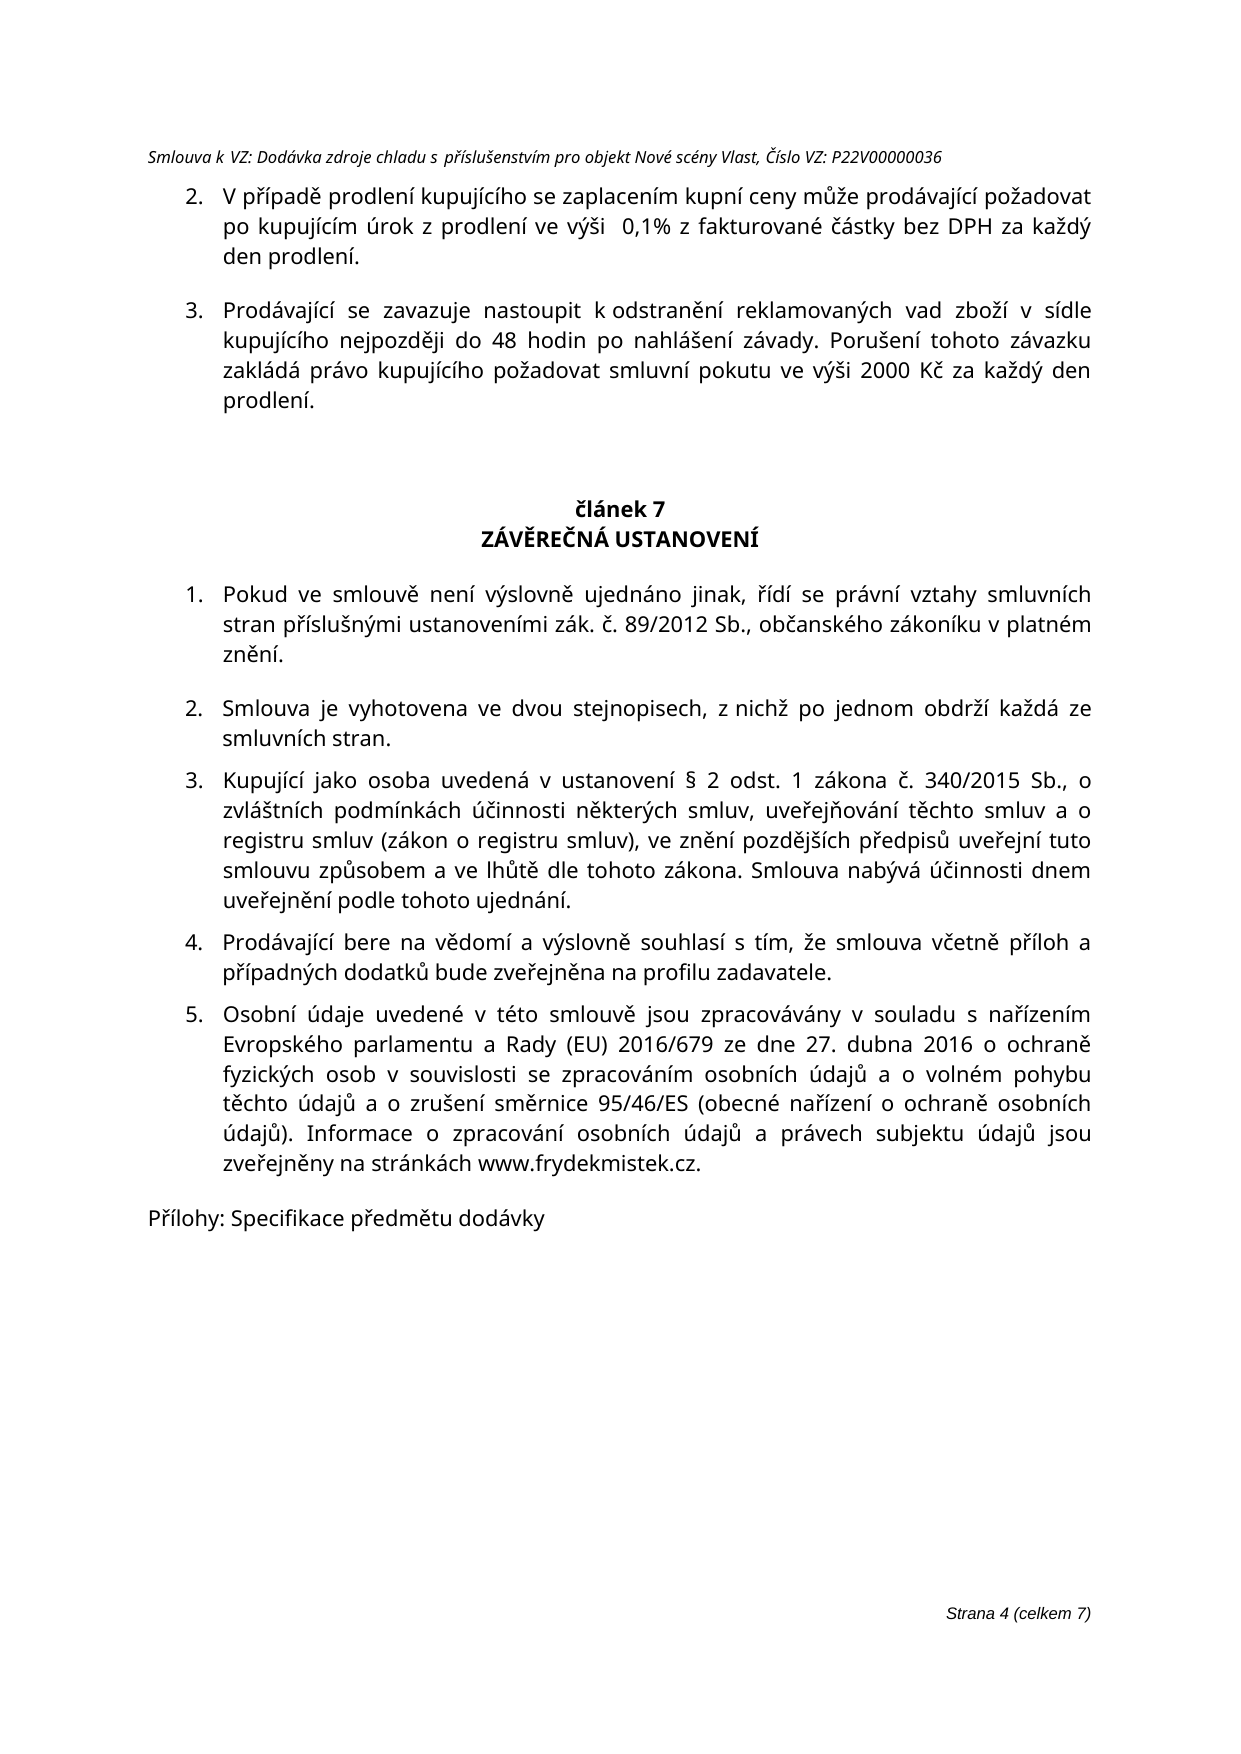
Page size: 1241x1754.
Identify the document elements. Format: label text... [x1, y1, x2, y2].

text článek 7 [148, 494, 1093, 524]
text Přílohy: Specifikace předmětu dodávky [148, 1203, 1093, 1232]
list Pokud ve smlouvě není výslovně ujednáno jinak, řídí se právní vztahy smluvních stran příslušnými ustanoveními zák. č. 89/2012 Sb., občanského zákoníku v platném znění. [185, 579, 1093, 668]
list V případě prodlení kupujícího se zaplacením kupní ceny může prodávající požadovat po kupujícím úrok z prodlení ve výši 0,1% z fakturované částky bez DPH za každý den prodlení. [185, 181, 1093, 270]
list Prodávající se zavazuje nastoupit k odstranění reklamovaných vad zboží v sídle kupujícího nejpozději do 48 hodin po nahlášení závady. Porušení tohoto závazku zakládá právo kupujícího požadovat smluvní pokutu ve výši 2000 Kč za každý den prodlení. [185, 295, 1093, 414]
list Smlouva je vyhotovena ve dvou stejnopisech, z nichž po jednom obdrží každá ze smluvních stran. [185, 693, 1093, 753]
list Prodávající bere na vědomí a výslovně souhlasí s tím, že smlouva včetně příloh a případných dodatků bude zveřejněna na profilu zadavatele. [185, 927, 1093, 986]
text ZÁVĚREČNÁ USTANOVENÍ [148, 524, 1093, 554]
list Kupující jako osoba uvedená v ustanovení § 2 odst. 1 zákona č. 340/2015 Sb., o zvláštních podmínkách účinnosti některých smluv, uveřejňování těchto smluv a o registru smluv (zákon o registru smluv), ve znění pozdějších předpisů uveřejní tuto smlouvu způsobem a ve lhůtě dle tohoto zákona. Smlouva nabývá účinnosti dnem uveřejnění podle tohoto ujednání. [185, 765, 1093, 914]
list Osobní údaje uvedené v této smlouvě jsou zpracovávány v souladu s nařízením Evropského parlamentu a Rady (EU) 2016/679 ze dne 27. dubna 2016 o ochraně fyzických osob v souvislosti se zpracováním osobních údajů a o volném pohybu těchto údajů a o zrušení směrnice 95/46/ES (obecné nařízení o ochraně osobních údajů). Informace o zpracování osobních údajů a právech subjektu údajů jsou zveřejněny na stránkách www.frydekmistek.cz. [185, 999, 1093, 1178]
